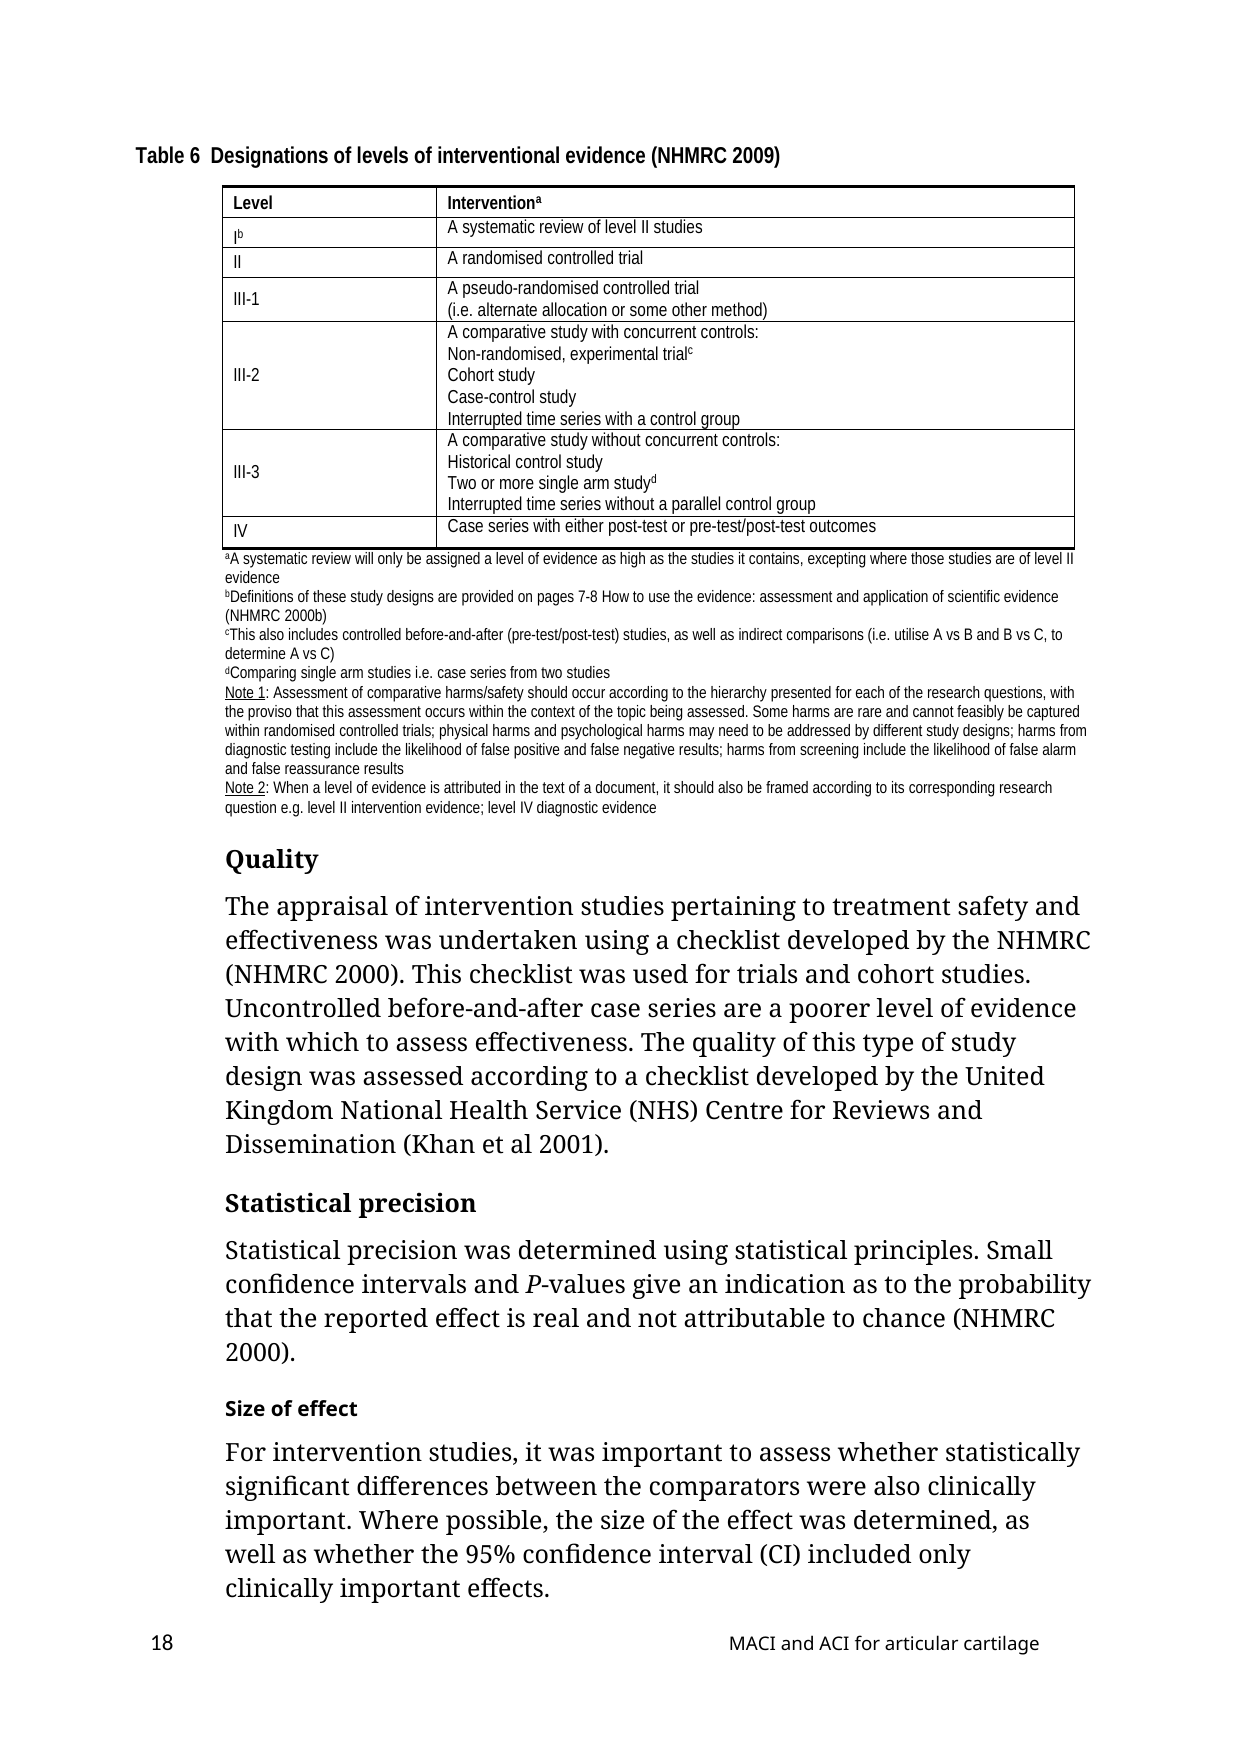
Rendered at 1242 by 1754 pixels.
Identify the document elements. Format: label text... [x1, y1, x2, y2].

table_cell III-2 [223, 322, 436, 429]
text Size of effect [225, 1394, 1108, 1422]
text dComparing single arm studies i.e. case series from two studies [225, 663, 1108, 682]
text (NHMRC 2000b) [225, 606, 1108, 625]
table_cell IV [223, 517, 436, 547]
table_cell A systematic review of level II studies [437, 218, 1074, 247]
text Statistical precision was determined using statistical principles. Small confidence intervals and P-values give an indication as to the probability that the reported effect is real and not attributable to chance (NHMRC 2000). [225, 1233, 1092, 1369]
text The appraisal of intervention studies pertaining to treatment safety and effectiveness was undertaken using a checklist developed by the NHMRC (NHMRC 2000). This checklist was used for trials and cohort studies. Uncontrolled before-and-after case series are a poorer level of evidence with which to assess effectiveness. The quality of this type of study design was assessed according to a checklist developed by the United Kingdom National Health Service (NHS) Centre for Reviews and Dissemination (Khan et al 2001). [225, 888, 1095, 1161]
table_cell A pseudo-randomised controlled trial (i.e. alternate allocation or some other method) [437, 278, 1074, 321]
table_cell Ib [223, 218, 436, 247]
subtitle Table 6 Designations of levels of interventional evidence (NHMRC 2009) [135, 142, 1106, 168]
text Statistical precision [225, 1186, 1108, 1220]
text cThis also includes controlled before-and-after (pre-test/post-test) studies, as well as indirect comparisons (i.e. utilise A vs B and B vs C, to determine A vs C) [225, 625, 1067, 663]
table_header Interventiona [437, 188, 1074, 216]
table_cell A comparative study without concurrent controls: Historical control study Two or more single arm studyd Interrupted time series without a parallel control group [437, 430, 1074, 516]
text Note 2: When a level of evidence is attributed in the text of a document, it should also be framed according to its corresponding research question e.g. level II intervention evidence; level IV diagnostic evidence [225, 778, 1056, 817]
table_cell III-3 [223, 430, 436, 516]
text Note 1: Assessment of comparative harms/safety should occur according to the hierarchy presented for each of the research questions, with the proviso that this assessment occurs within the context of the topic being assessed. Some harms are rare and cannot feasibly be captured within randomised controlled trials; physical harms and psychological harms may need to be addressed by different study designs; harms from diagnostic testing include the likelihood of false positive and false negative results; harms from screening include the likelihood of false alarm and false reassurance results [225, 682, 1091, 778]
text evidence [225, 567, 1108, 587]
text bDefinitions of these study designs are provided on pages 7-8 How to use the evidence: assessment and application of scientific evidence [225, 587, 1108, 606]
text Quality [225, 842, 1108, 876]
table_cell A randomised controlled trial [437, 248, 1074, 277]
table_header Level [223, 188, 436, 216]
table_cell III-1 [223, 278, 436, 321]
text aA systematic review will only be assigned a level of evidence as high as the studies it contains, excepting where those studies are of level II [225, 550, 1108, 567]
table_cell II [223, 248, 436, 277]
text For intervention studies, it was important to assess whether statistically significant differences between the comparators were also clinically important. Where possible, the size of the effect was determined, as well as whether the 95% confidence interval (CI) included only clinically important effects. [225, 1435, 1081, 1605]
table_cell Case series with either post-test or pre-test/post-test outcomes [437, 517, 1074, 547]
table_cell A comparative study with concurrent controls: Non-randomised, experimental trialc Cohort study Case-control study Interrupted time series with a control group [437, 322, 1074, 429]
